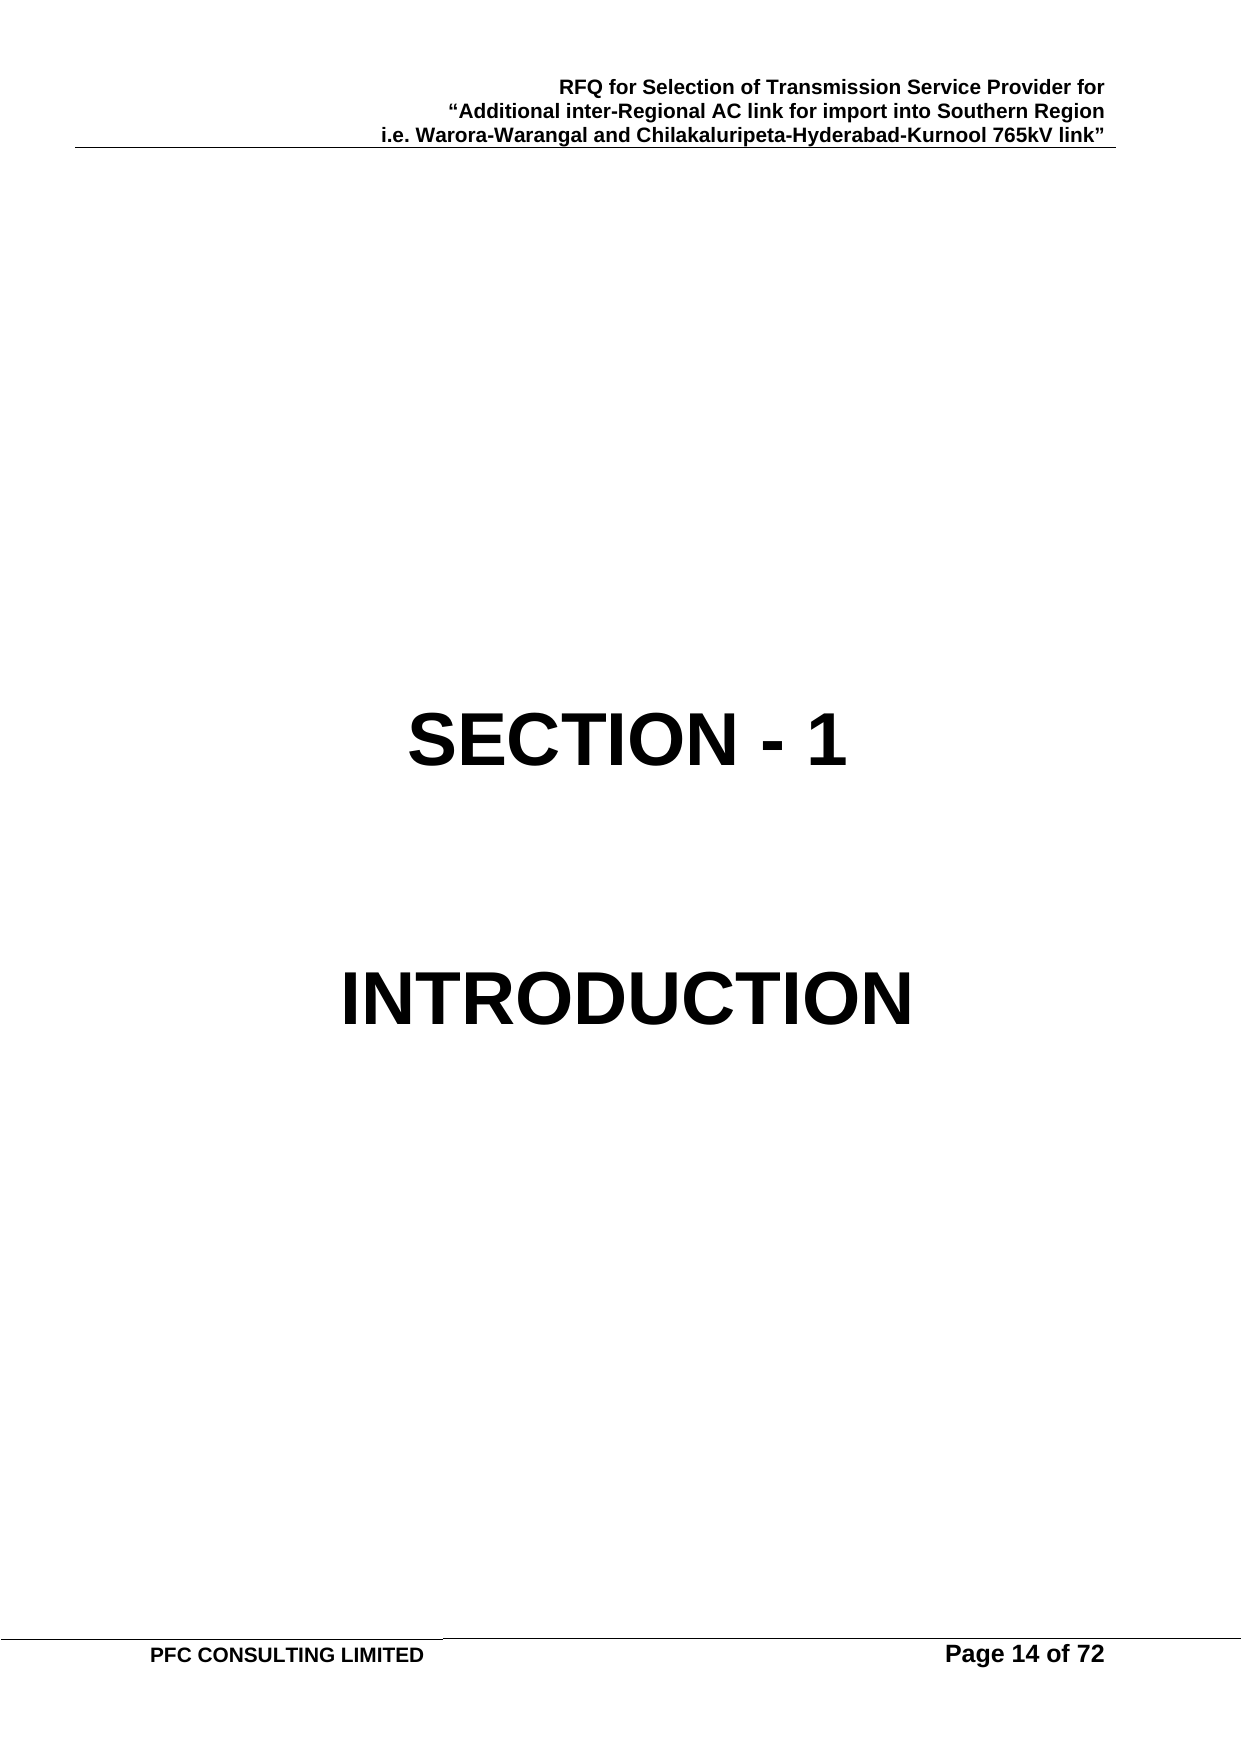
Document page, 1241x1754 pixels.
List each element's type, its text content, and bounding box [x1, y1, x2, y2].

text SECTION - 1 [150, 695, 1105, 781]
text INTRODUCTION [150, 954, 1105, 1040]
